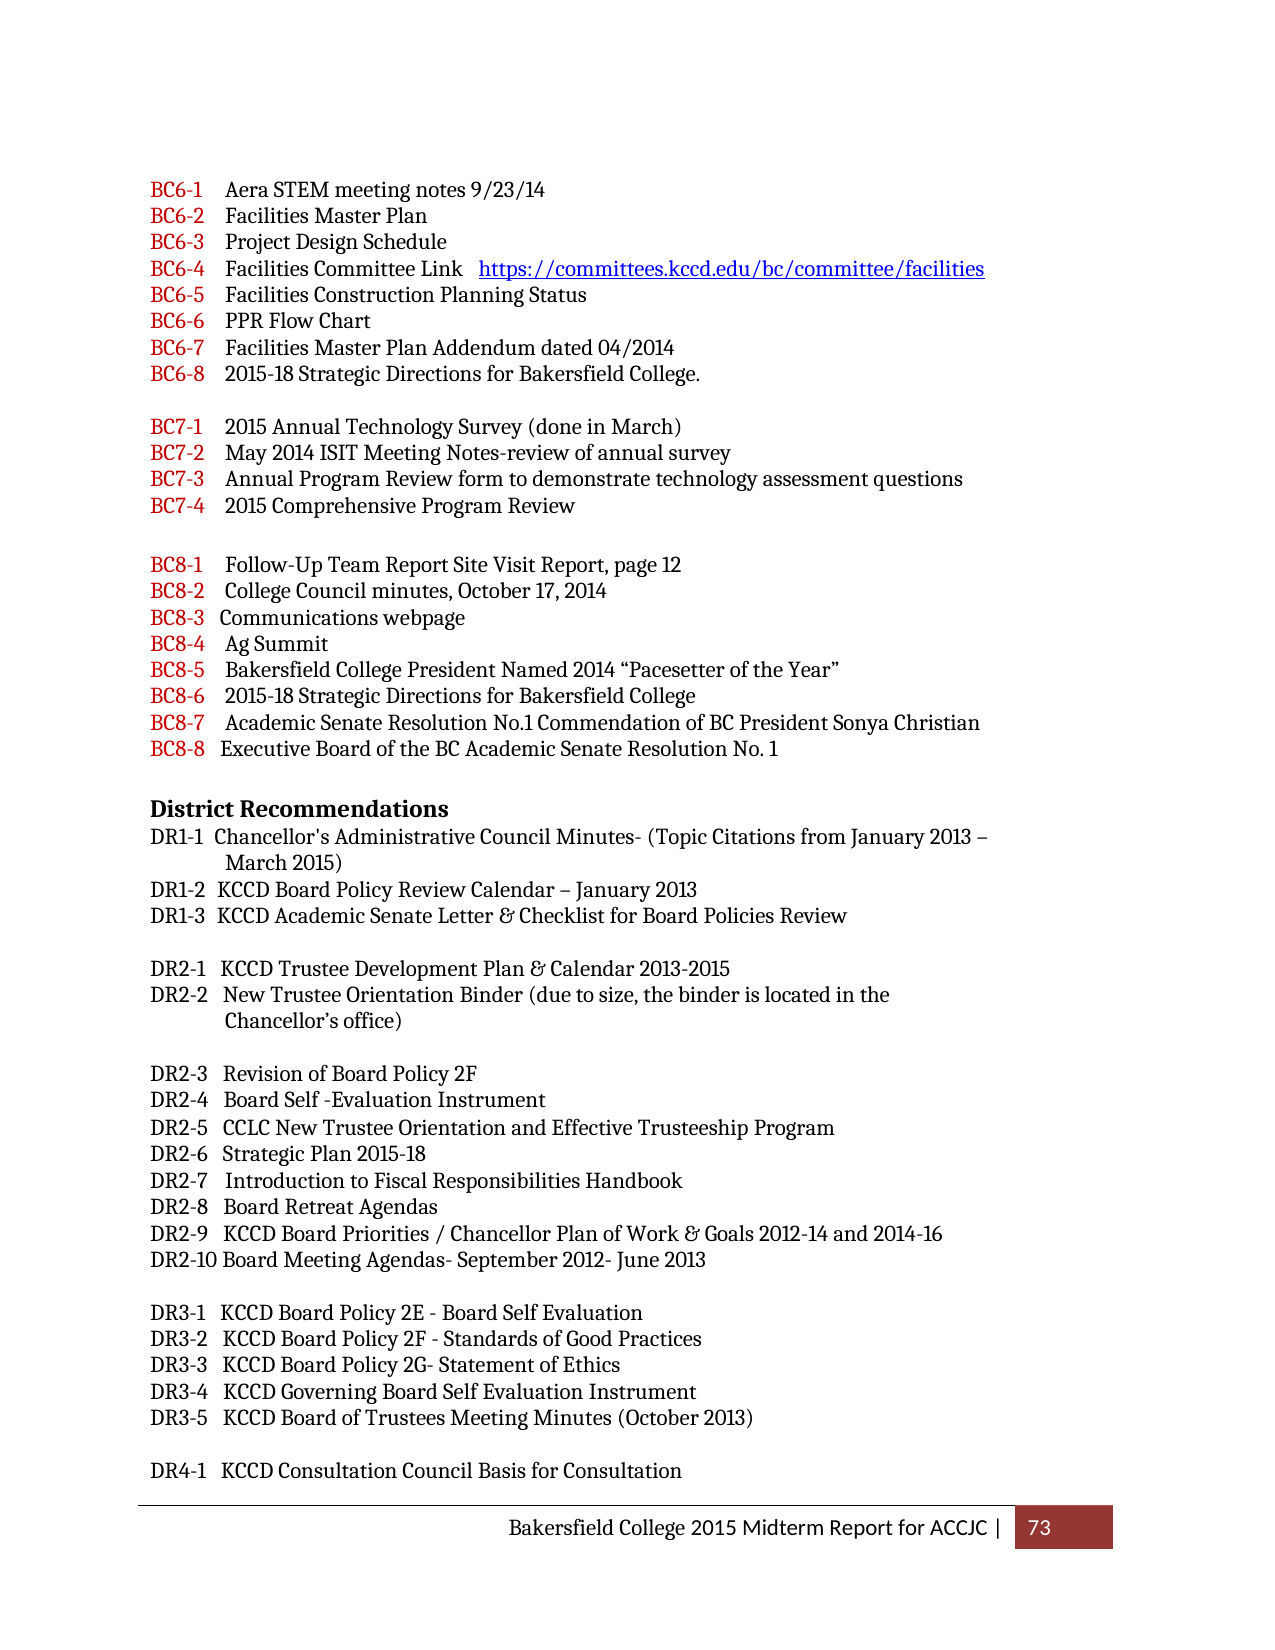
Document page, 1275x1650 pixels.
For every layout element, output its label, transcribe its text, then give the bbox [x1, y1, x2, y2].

text BC8-6 2015-18 Strategic Directions for Bakersfield College [150, 683, 1125, 710]
text BC6-1 Aera STEM meeting notes 9/23/14 [150, 176, 1125, 203]
text BC6-2 Facilities Master Plan [150, 203, 1125, 229]
text BC6-6 PPR Flow Chart [150, 308, 1125, 334]
text BC6-7 Facilities Master Plan Addendum dated 04/2014 [150, 334, 1125, 361]
text DR2-4 Board Self -Evaluation Instrument [150, 1087, 1127, 1114]
text DR3-5 KCCD Board of Trustees Meeting Minutes (October 2013) [150, 1405, 885, 1431]
text BC8-8 Executive Board of the BC Academic Senate Resolution No. 1 [150, 736, 1125, 762]
text BC8-4 Ag Summit [150, 631, 1125, 657]
text DR3-3 KCCD Board Policy 2G- Statement of Ethics [150, 1352, 1127, 1378]
text DR3-2 KCCD Board Policy 2F - Standards of Good Practices [150, 1326, 1127, 1352]
text BC6-3 Project Design Schedule [150, 229, 1125, 255]
text BC7-2 May 2014 ISIT Meeting Notes-review of annual survey [150, 440, 1125, 466]
text DR2-7 Introduction to Fiscal Responsibilities Handbook [150, 1168, 1127, 1194]
text DR1-2 KCCD Board Policy Review Calendar – January 2013 [150, 876, 1127, 903]
text BC6-5 Facilities Construction Planning Status [150, 282, 1125, 308]
text DR3-1 KCCD Board Policy 2E - Board Self Evaluation [150, 1299, 1127, 1326]
text BC7-3 Annual Program Review form to demonstrate technology assessment questions [150, 466, 1125, 493]
text DR2-9 KCCD Board Priorities / Chancellor Plan of Work & Goals 2012-14 and 2014-16 [150, 1220, 1127, 1247]
text BC6-4 Facilities Committee Link https://committees.kccd.edu/bc/committee/facilities [150, 255, 1125, 282]
text DR4-1 KCCD Consultation Council Basis for Consultation [150, 1457, 1127, 1484]
text March 2015) [150, 850, 1127, 876]
text District Recommendations [150, 795, 1127, 824]
text DR2-2 New Trustee Orientation Binder (due to size, the binder is located in the [150, 982, 1127, 1008]
text BC7-1 2015 Annual Technology Survey (done in March) [150, 413, 1125, 440]
text BC6-8 2015-18 Strategic Directions for Bakersfield College. [150, 361, 1125, 387]
text BC8-7 Academic Senate Resolution No.1 Commendation of BC President Sonya Christian [150, 710, 1125, 736]
text DR2-5 CCLC New Trustee Orientation and Effective Trusteeship Program [150, 1114, 1127, 1141]
text Chancellor’s office) [150, 1008, 1127, 1034]
text DR2-10 Board Meeting Agendas- September 2012- June 2013 [150, 1247, 1127, 1273]
text DR2-6 Strategic Plan 2015-18 [150, 1141, 1115, 1168]
text BC8-5 Bakersfield College President Named 2014 “Pacesetter of the Year” [150, 657, 1125, 683]
text DR3-4 KCCD Governing Board Self Evaluation Instrument [150, 1378, 1127, 1405]
text DR2-3 Revision of Board Policy 2F [150, 1061, 1127, 1087]
text BC8-3 Communications webpage [150, 604, 1125, 631]
text BC8-2 College Council minutes, October 17, 2014 [150, 578, 1125, 604]
text DR2-1 KCCD Trustee Development Plan & Calendar 2013-2015 [150, 956, 1127, 982]
text BC7-4 2015 Comprehensive Program Review [150, 493, 1125, 519]
text DR1-1 Chancellor's Administrative Council Minutes- (Topic Citations from January 2013 – [150, 824, 1127, 850]
text DR1-3 KCCD Academic Senate Letter & Checklist for Board Policies Review [150, 903, 1127, 929]
text BC8-1 Follow-Up Team Report Site Visit Report, page 12 [150, 552, 1125, 578]
text DR2-8 Board Retreat Agendas [150, 1194, 1127, 1220]
